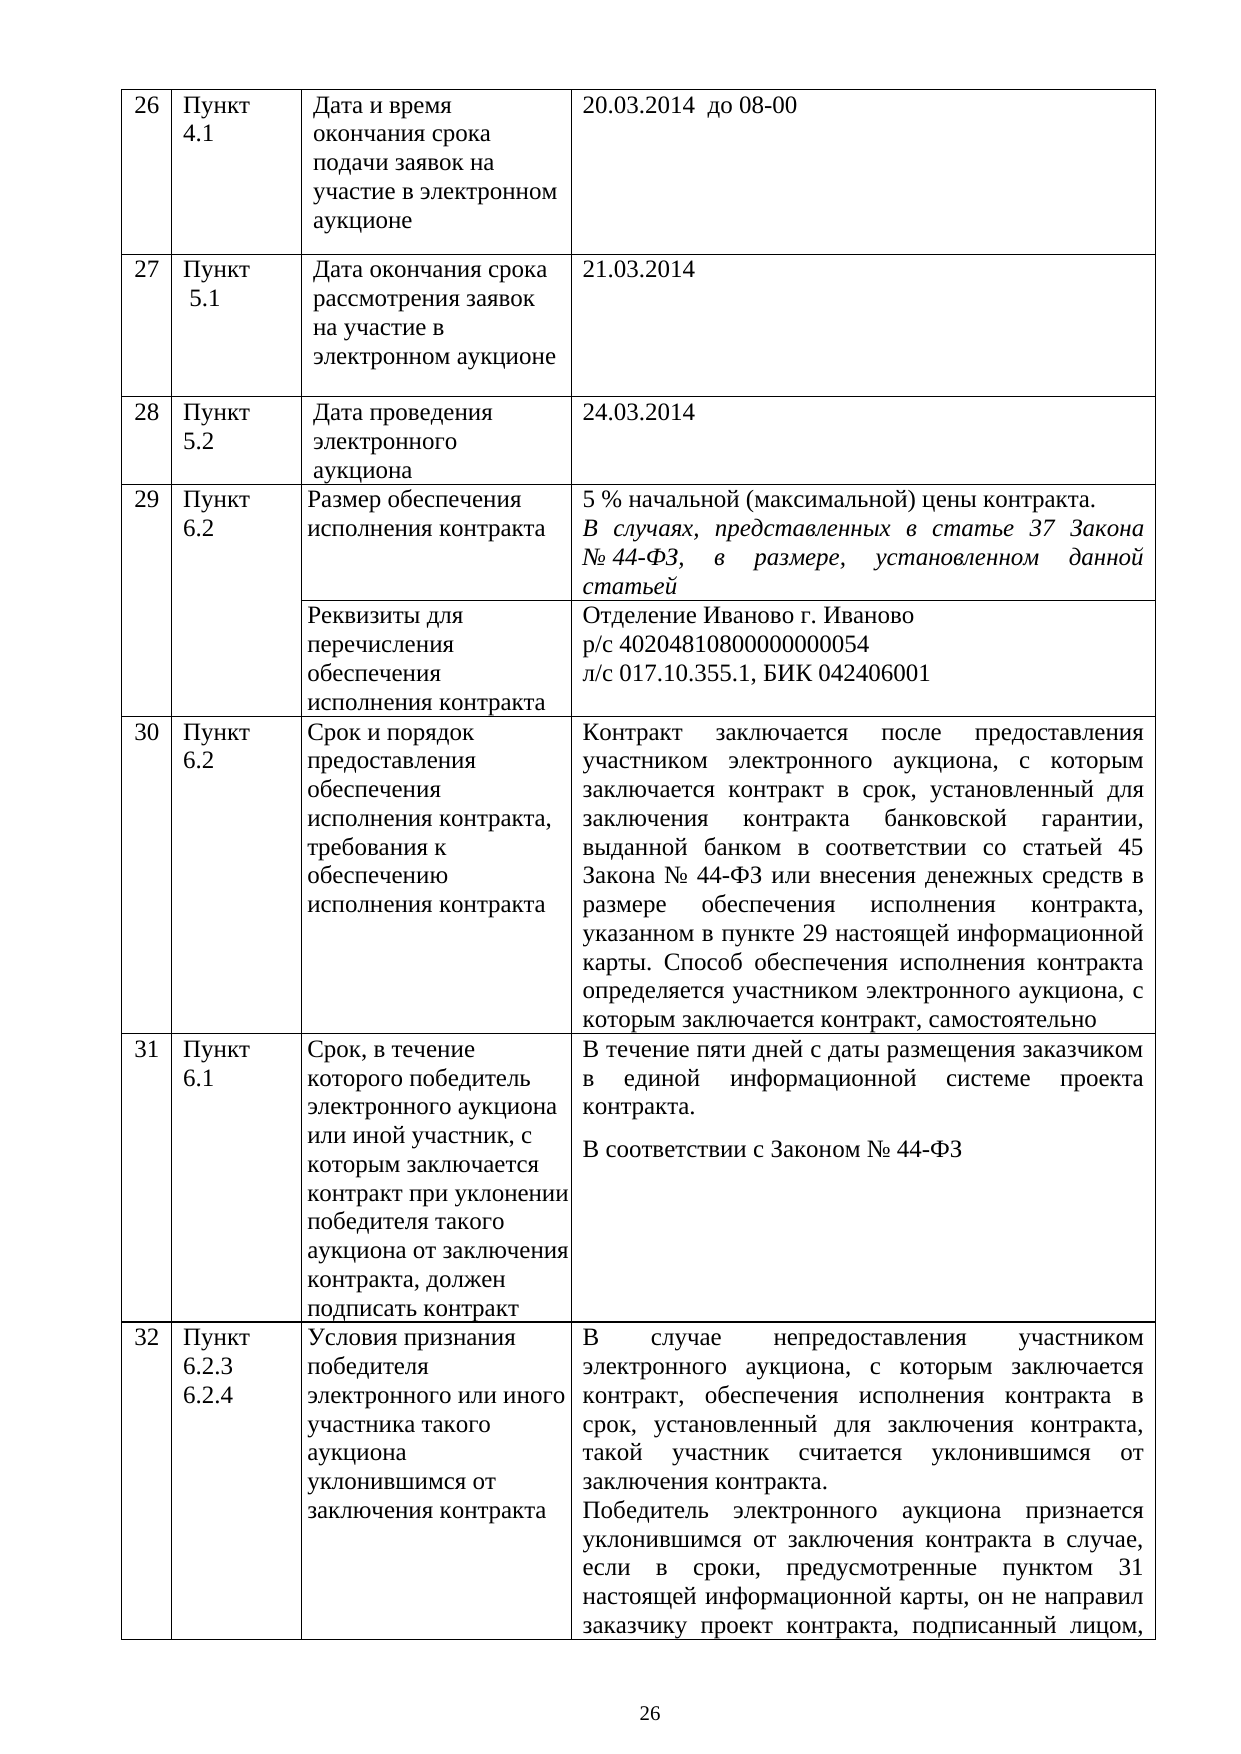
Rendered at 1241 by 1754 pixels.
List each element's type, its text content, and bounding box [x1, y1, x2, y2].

table_cell Пункт 4.1 [172, 90, 301, 253]
table_cell 27 [122, 255, 171, 396]
table_cell Срок и порядок предоставления обеспечения исполнения контракта, требования к обеспечению исполнения контракта [302, 717, 571, 1033]
table_cell 32 [122, 1323, 171, 1639]
table_cell Реквизиты для перечисления обеспечения исполнения контракта [302, 601, 571, 716]
table_cell 28 [122, 397, 171, 483]
table_cell Срок, в течение которого победитель электронного аукциона или иной участник, с которым заключается контракт при уклонении победителя такого аукциона от заключения контракта, должен подписать контракт [302, 1034, 571, 1321]
table_cell 31 [122, 1034, 171, 1321]
table_cell 29 [122, 485, 171, 716]
table_cell 20.03.2014 до 08-00 [572, 90, 1155, 253]
table_cell Пункт 5.1 [172, 255, 301, 396]
table_cell Дата и время окончания срока подачи заявок на участие в электронном аукционе [302, 90, 571, 253]
table_cell 21.03.2014 [572, 255, 1155, 396]
table_cell Пункт 6.2 [172, 717, 301, 1033]
table_cell 30 [122, 717, 171, 1033]
table_cell 26 [122, 90, 171, 253]
table_cell Контракт заключается после предоставления участником электронного аукциона, с которым заключается контракт в срок, установленный для заключения контракта банковской гарантии, выданной банком в соответствии со статьей 45 Закона № 44-ФЗ или внесения денежных средств в размере обеспечения исполнения контракта, указанном в пункте 29 настоящей информационной карты. Способ обеспечения исполнения контракта определяется участником электронного аукциона, с которым заключается контракт, самостоятельно [572, 717, 1155, 1033]
table_cell Пункт 6.1 [172, 1034, 301, 1321]
table_cell 5 % начальной (максимальной) цены контракта. В случаях, представленных в статье 37 Закона № 44-ФЗ, в размере, установленном данной статьей [572, 485, 1155, 599]
table_cell Дата проведения электронного аукциона [302, 397, 571, 483]
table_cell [572, 1323, 1155, 1639]
table_cell В течение пяти дней с даты размещения заказчиком в единой информационной системе проекта контракта. В соответствии с Законом № 44-ФЗ [572, 1034, 1155, 1321]
table_cell Отделение Иваново г. Иваново р/с 40204810800000000054 л/с 017.10.355.1, БИК 042406001 [572, 601, 1155, 716]
table_cell 24.03.2014 [572, 397, 1155, 483]
table_cell Дата окончания срока рассмотрения заявок на участие в электронном аукционе [302, 255, 571, 396]
table_cell Пункт 5.2 [172, 397, 301, 483]
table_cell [302, 1323, 571, 1639]
table_cell Размер обеспечения исполнения контракта [302, 485, 571, 599]
table_cell Пункт 6.2.3 6.2.4 [172, 1323, 301, 1639]
table_cell Пункт 6.2 [172, 485, 301, 716]
